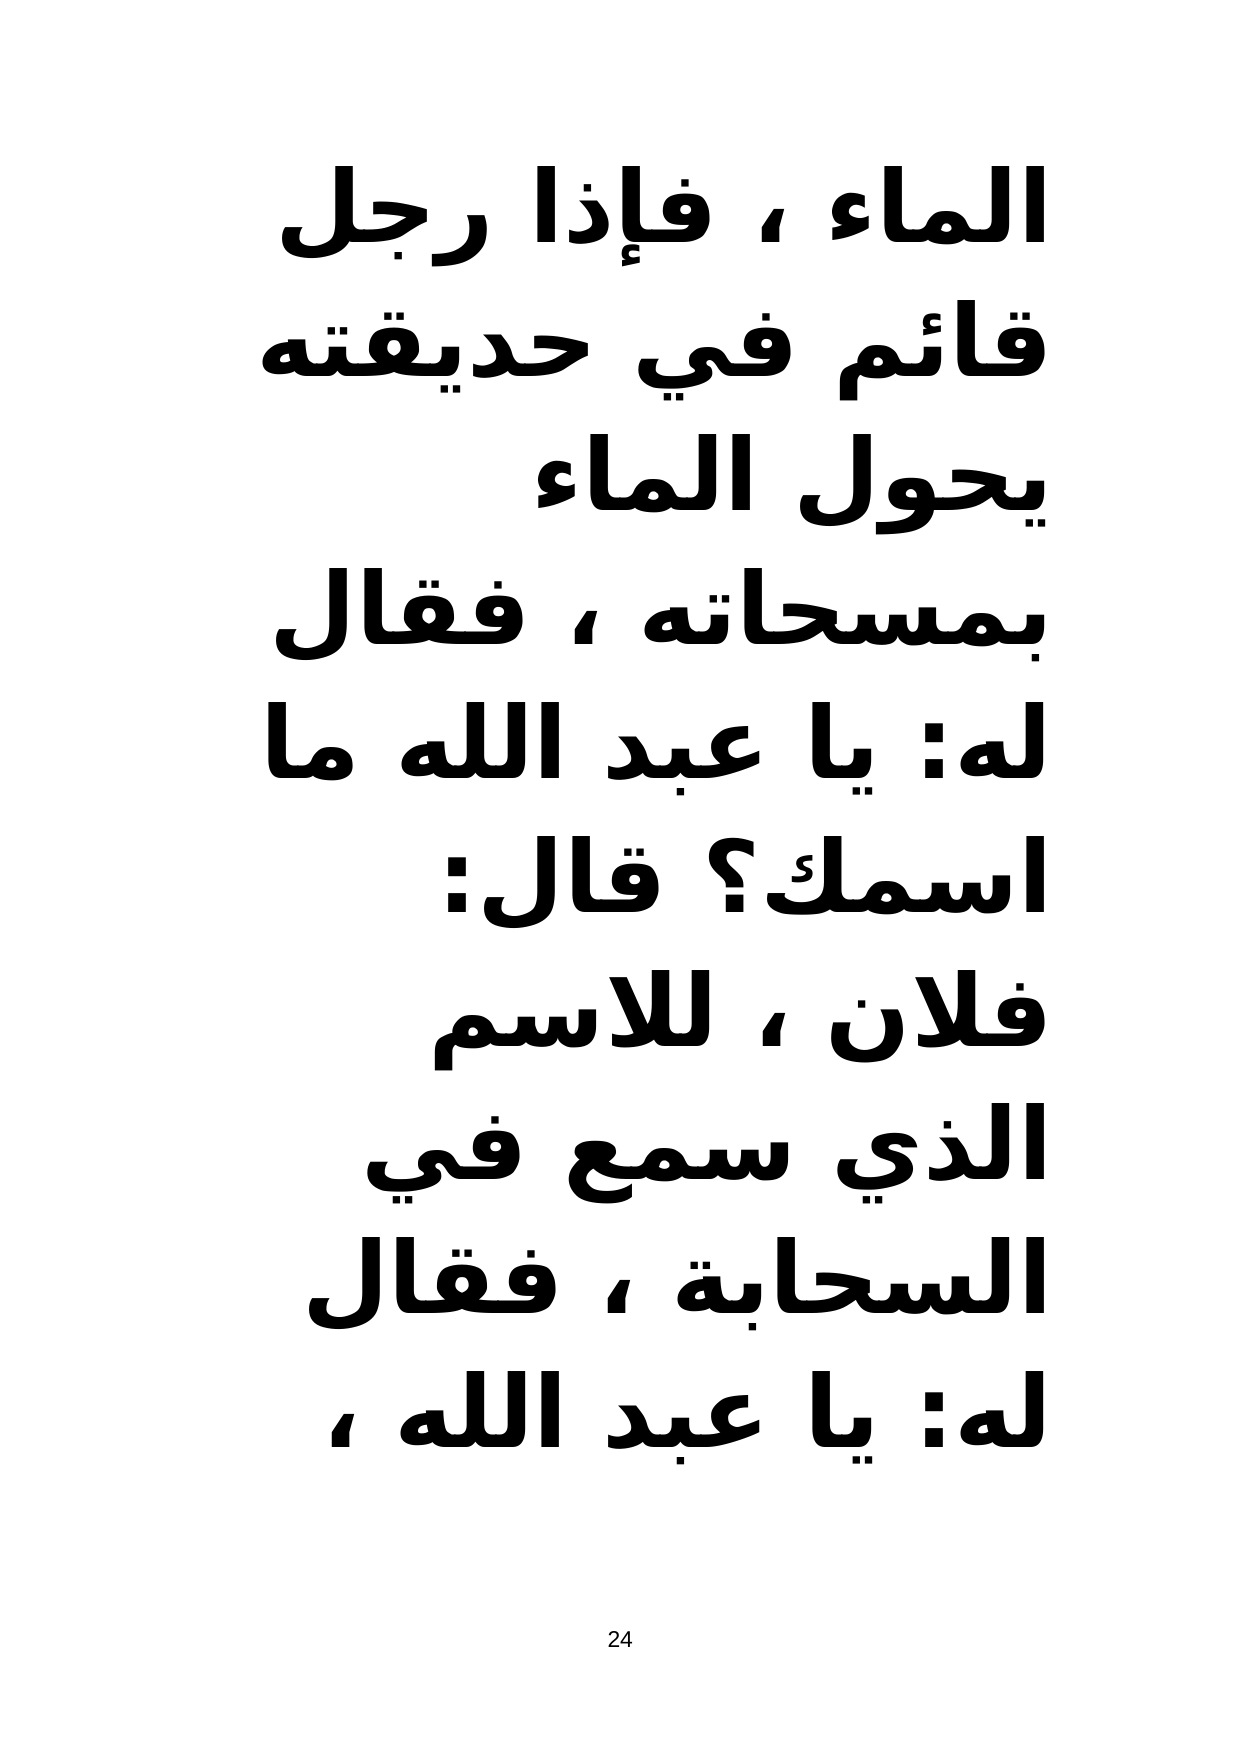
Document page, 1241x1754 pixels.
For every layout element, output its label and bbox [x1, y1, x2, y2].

text [187, 150, 1053, 1471]
